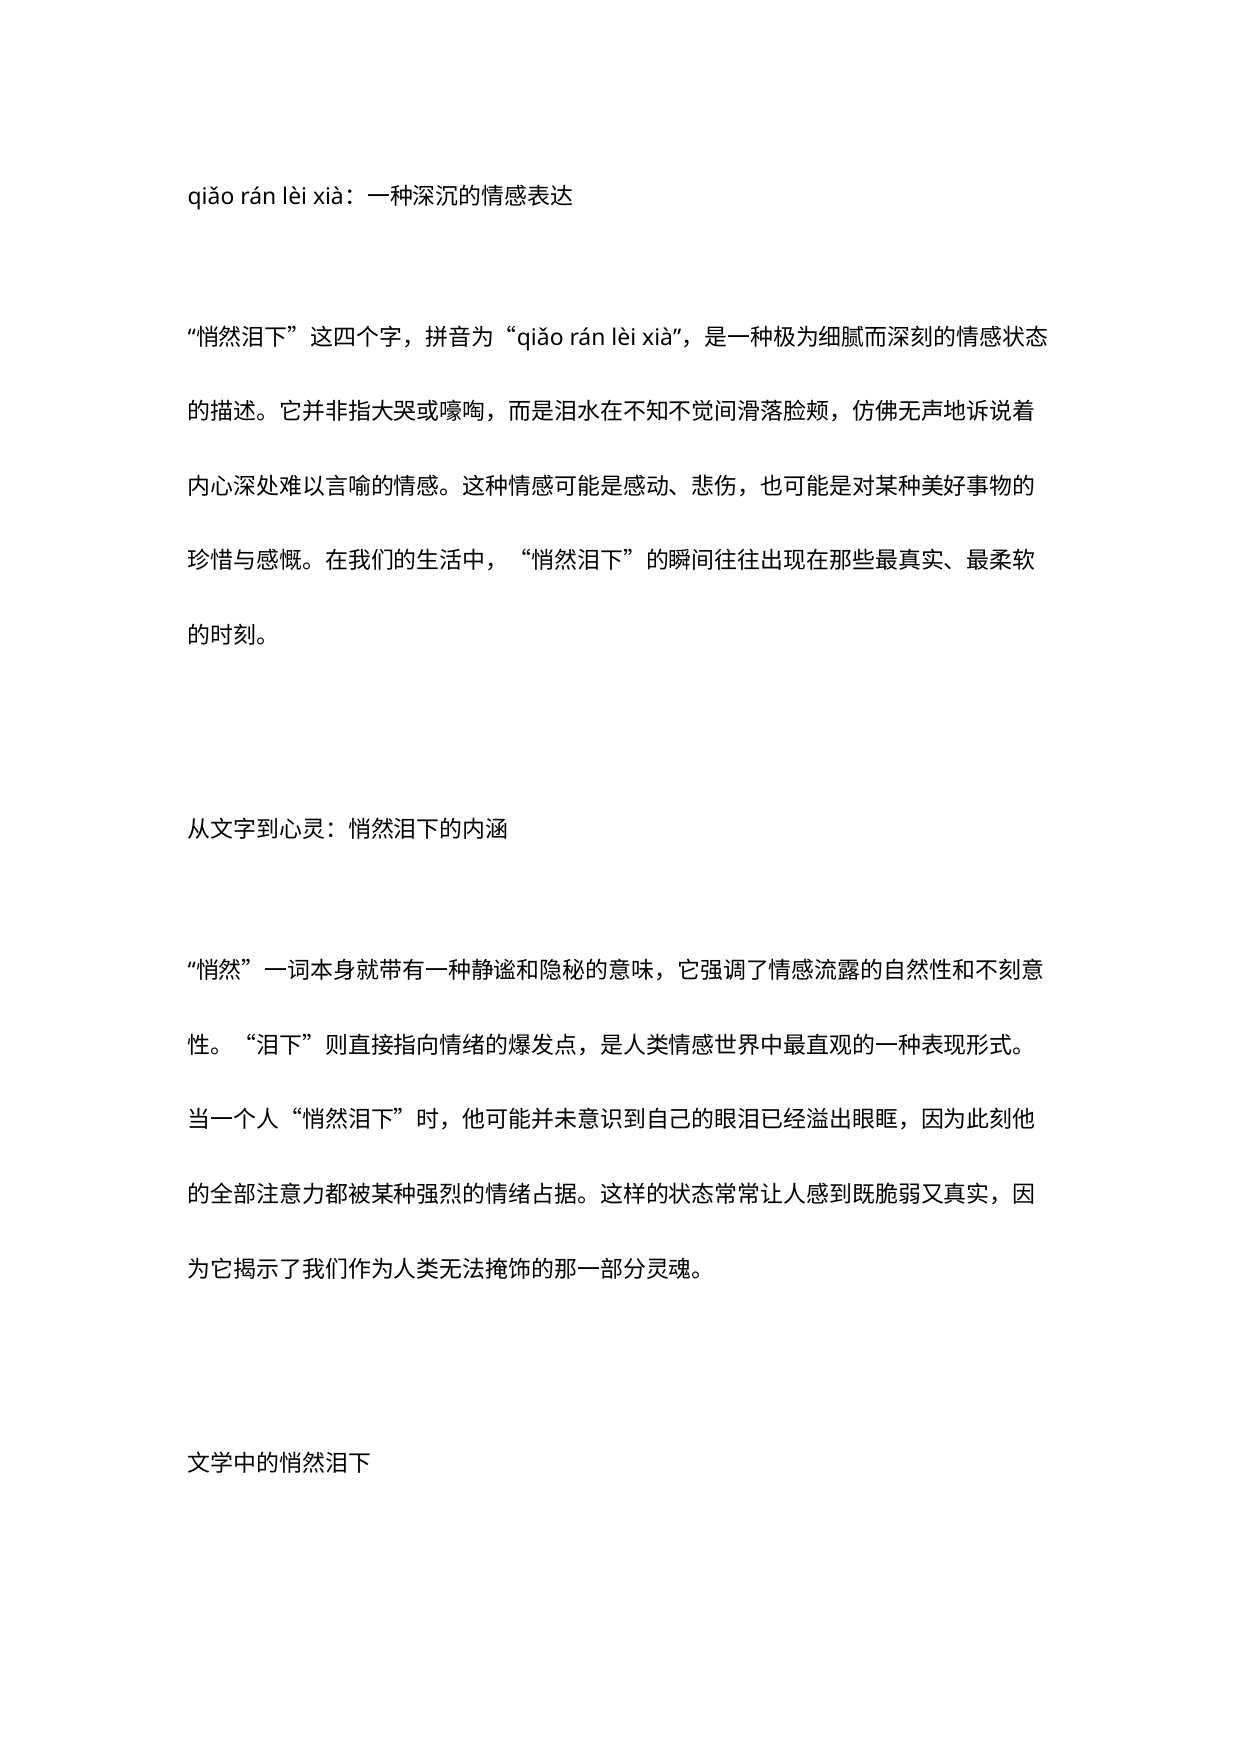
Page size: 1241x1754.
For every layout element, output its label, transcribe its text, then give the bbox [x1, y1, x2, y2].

text 文学中的悄然泪下 [187, 1429, 1053, 1494]
text “悄然泪下”这四个字，拼音为“qiǎo rán lèi xià”，是一种极为细腻而深刻的情感状态的描述。它并非指大哭或嚎啕，而是泪水在不知不觉间滑落脸颊，仿佛无声地诉说着内心深处难以言喻的情感。这种情感可能是感动、悲伤，也可能是对某种美好事物的珍惜与感慨。在我们的生活中，“悄然泪下”的瞬间往往出现在那些最真实、最柔软的时刻。 [187, 302, 1053, 666]
text “悄然”一词本身就带有一种静谧和隐秘的意味，它强调了情感流露的自然性和不刻意性。“泪下”则直接指向情绪的爆发点，是人类情感世界中最直观的一种表现形式。当一个人“悄然泪下”时，他可能并未意识到自己的眼泪已经溢出眼眶，因为此刻他的全部注意力都被某种强烈的情绪占据。这样的状态常常让人感到既脆弱又真实，因为它揭示了我们作为人类无法掩饰的那一部分灵魂。 [187, 936, 1053, 1300]
text 从文字到心灵：悄然泪下的内涵 [187, 796, 1053, 861]
text qiǎo rán lèi xià：一种深沉的情感表达 [187, 162, 1053, 227]
